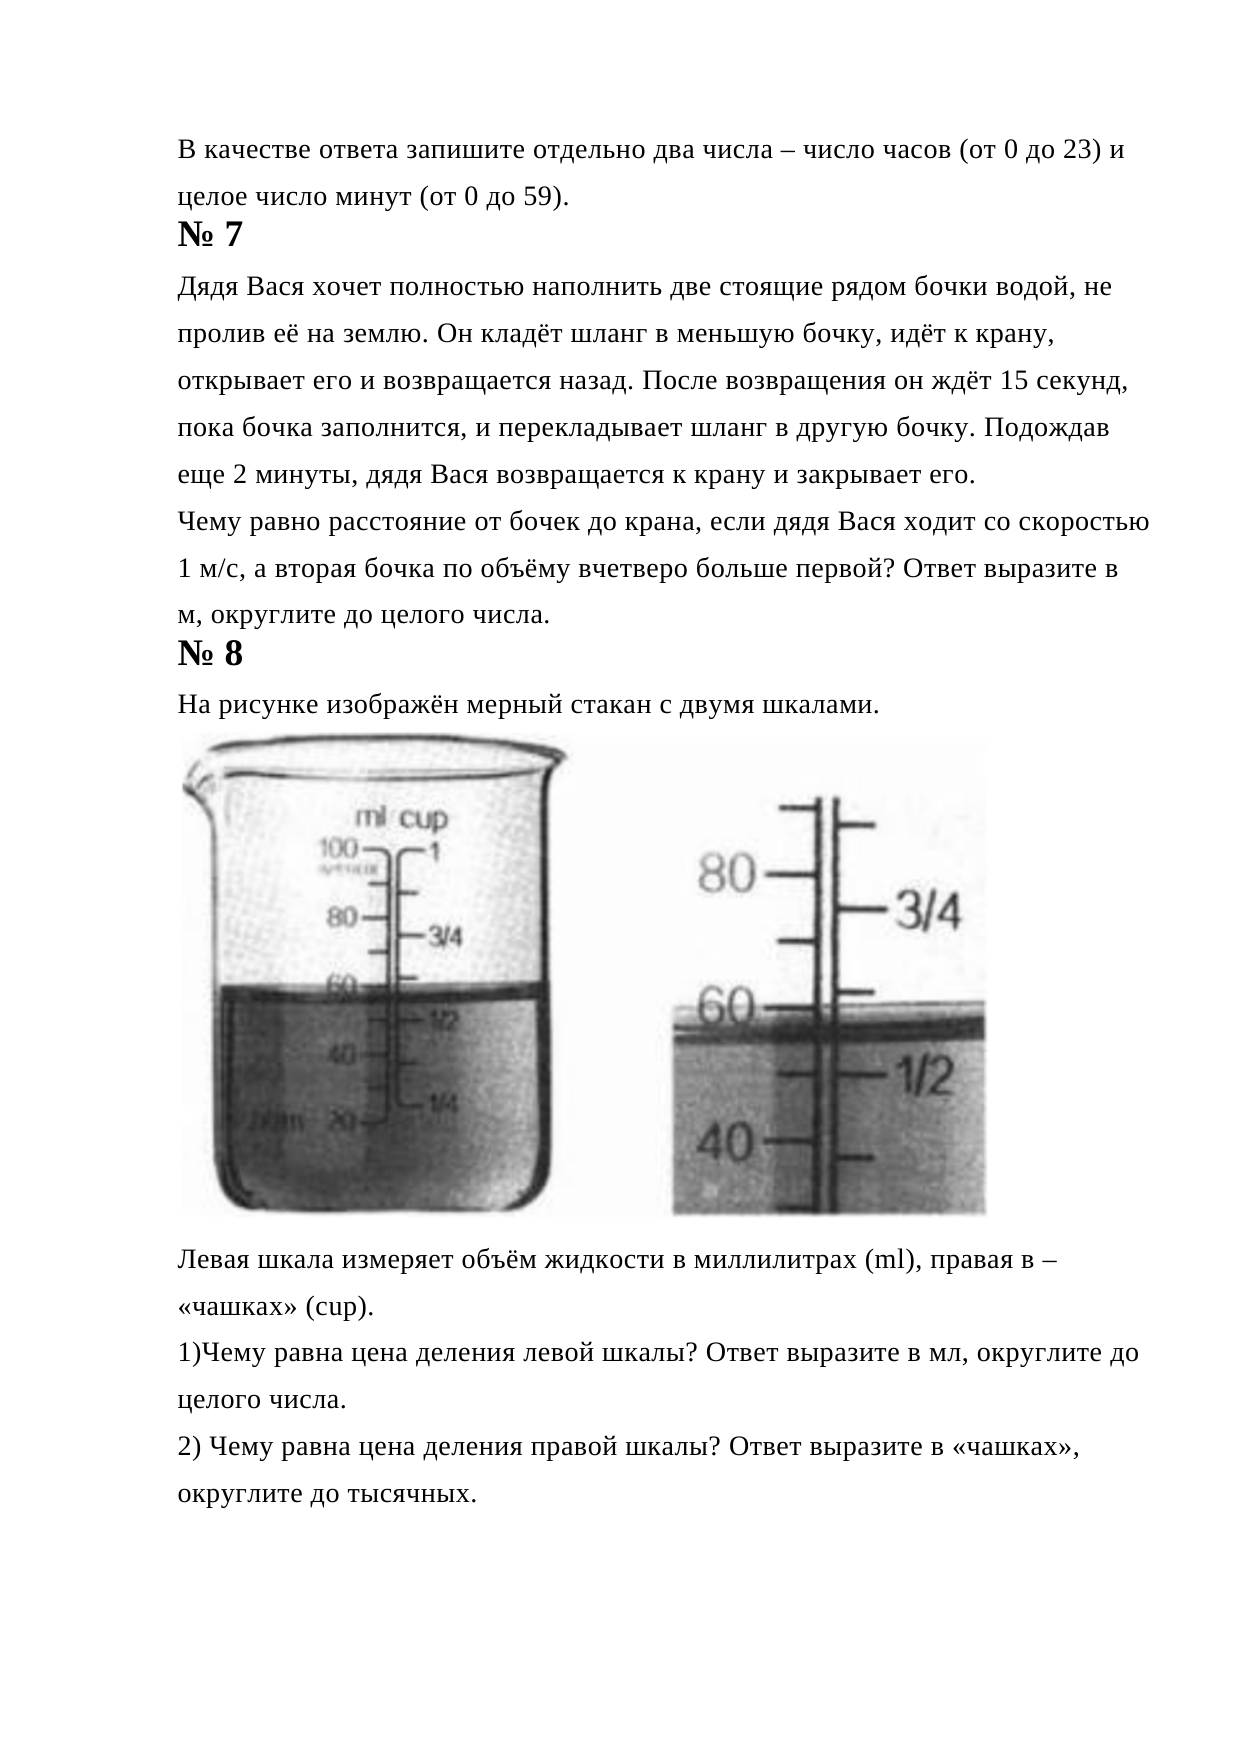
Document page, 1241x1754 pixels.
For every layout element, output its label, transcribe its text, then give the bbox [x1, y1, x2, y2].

text 1)Чему равна цена деления левой шкалы? Ответ выразите в мл, округлите до целого числа. [177, 1321, 1152, 1415]
text На рисунке изображён мерный стакан с двумя шкалами. [177, 673, 1152, 720]
text 2) Чему равна цена деления правой шкалы? Ответ выразите в «чашках», округлите до тысячных. [177, 1415, 1152, 1508]
text № 8 [177, 630, 1152, 673]
text Левая шкала измеряет объём жидкости в миллилитрах (ml), правая в – «чашках» (cup). [177, 1227, 1152, 1321]
picture [177, 720, 998, 1228]
text № 7 [177, 212, 1152, 255]
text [177, 118, 1152, 212]
text Дядя Вася хочет полностью наполнить две стоящие рядом бочки водой, не пролив её на землю. Он кладёт шланг в меньшую бочку, идёт к крану, открывает его и возвращается назад. После возвращения он ждёт 15 секунд, пока бочка заполнится, и перекладывает шланг в другую бочку. Подождав еще 2 минуты, дядя Вася возвращается к крану и закрывает его. Чему равно расстояние от бочек до крана, если дядя Вася ходит со скоростью 1 м/с, а вторая бочка по объёму вчетверо больше первой? Ответ выразите в м, округлите до целого числа. [177, 255, 1152, 630]
